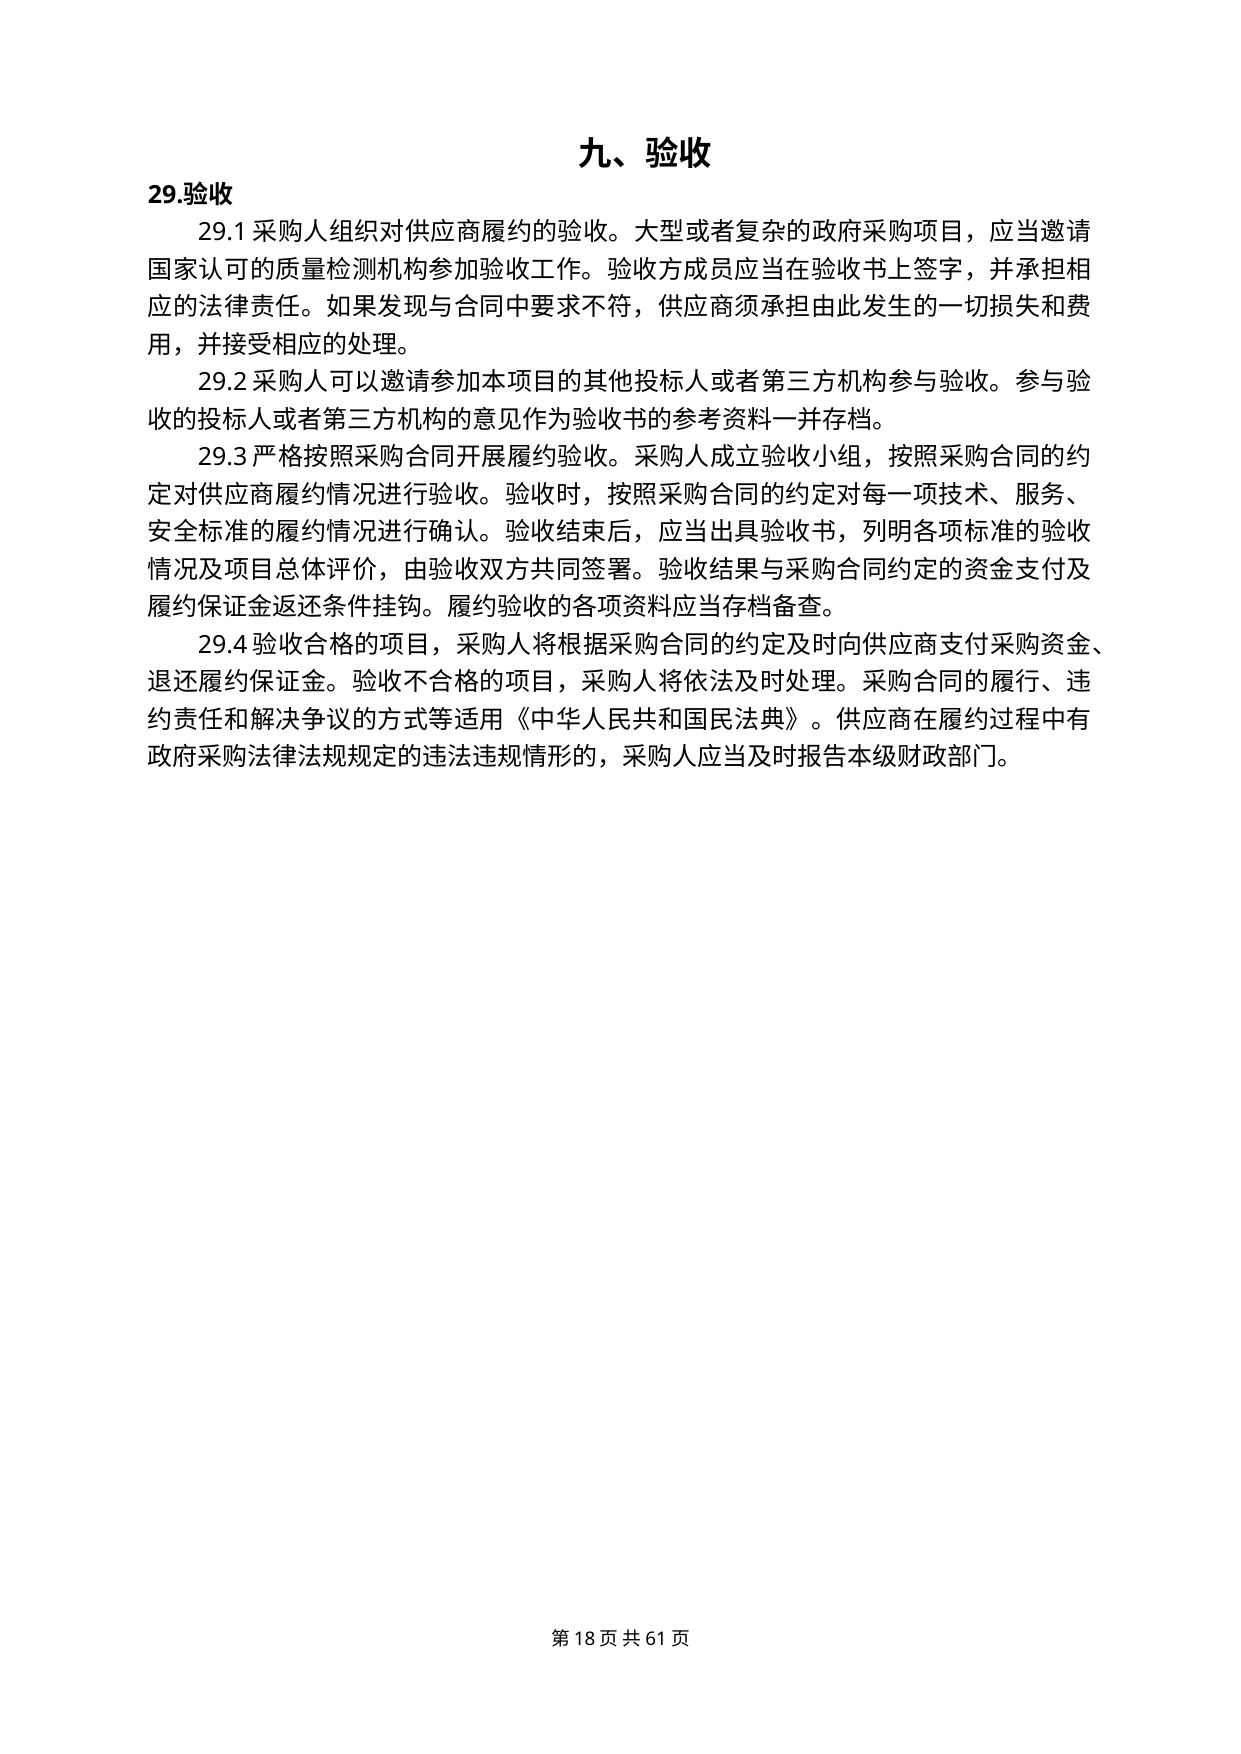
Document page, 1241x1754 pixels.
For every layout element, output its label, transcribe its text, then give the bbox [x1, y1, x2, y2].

text 九、验收 [148, 136, 1092, 173]
text 29.1采购人组织对供应商履约的验收。大型或者复杂的政府采购项目，应当邀请国家认可的质量检测机构参加验收工作。验收方成员应当在验收书上签字，并承担相应的法律责任。如果发现与合同中要求不符，供应商须承担由此发生的一切损失和费用，并接受相应的处理。 [148, 211, 1092, 361]
text 29.3严格按照采购合同开展履约验收。采购人成立验收小组，按照采购合同的约定对供应商履约情况进行验收。验收时，按照采购合同的约定对每一项技术、服务、安全标准的履约情况进行确认。验收结束后，应当出具验收书，列明各项标准的验收情况及项目总体评价，由验收双方共同签署。验收结果与采购合同约定的资金支付及履约保证金返还条件挂钩。履约验收的各项资料应当存档备查。 [148, 436, 1092, 623]
text 29.4验收合格的项目，采购人将根据采购合同的约定及时向供应商支付采购资金、退还履约保证金。验收不合格的项目，采购人将依法及时处理。采购合同的履行、违约责任和解决争议的方式等适用《中华人民共和国民法典》。供应商在履约过程中有政府采购法律法规规定的违法违规情形的，采购人应当及时报告本级财政部门。 [148, 623, 1092, 773]
text 29.2采购人可以邀请参加本项目的其他投标人或者第三方机构参与验收。参与验收的投标人或者第三方机构的意见作为验收书的参考资料一并存档。 [148, 361, 1092, 436]
text 29.验收 [148, 173, 1092, 211]
